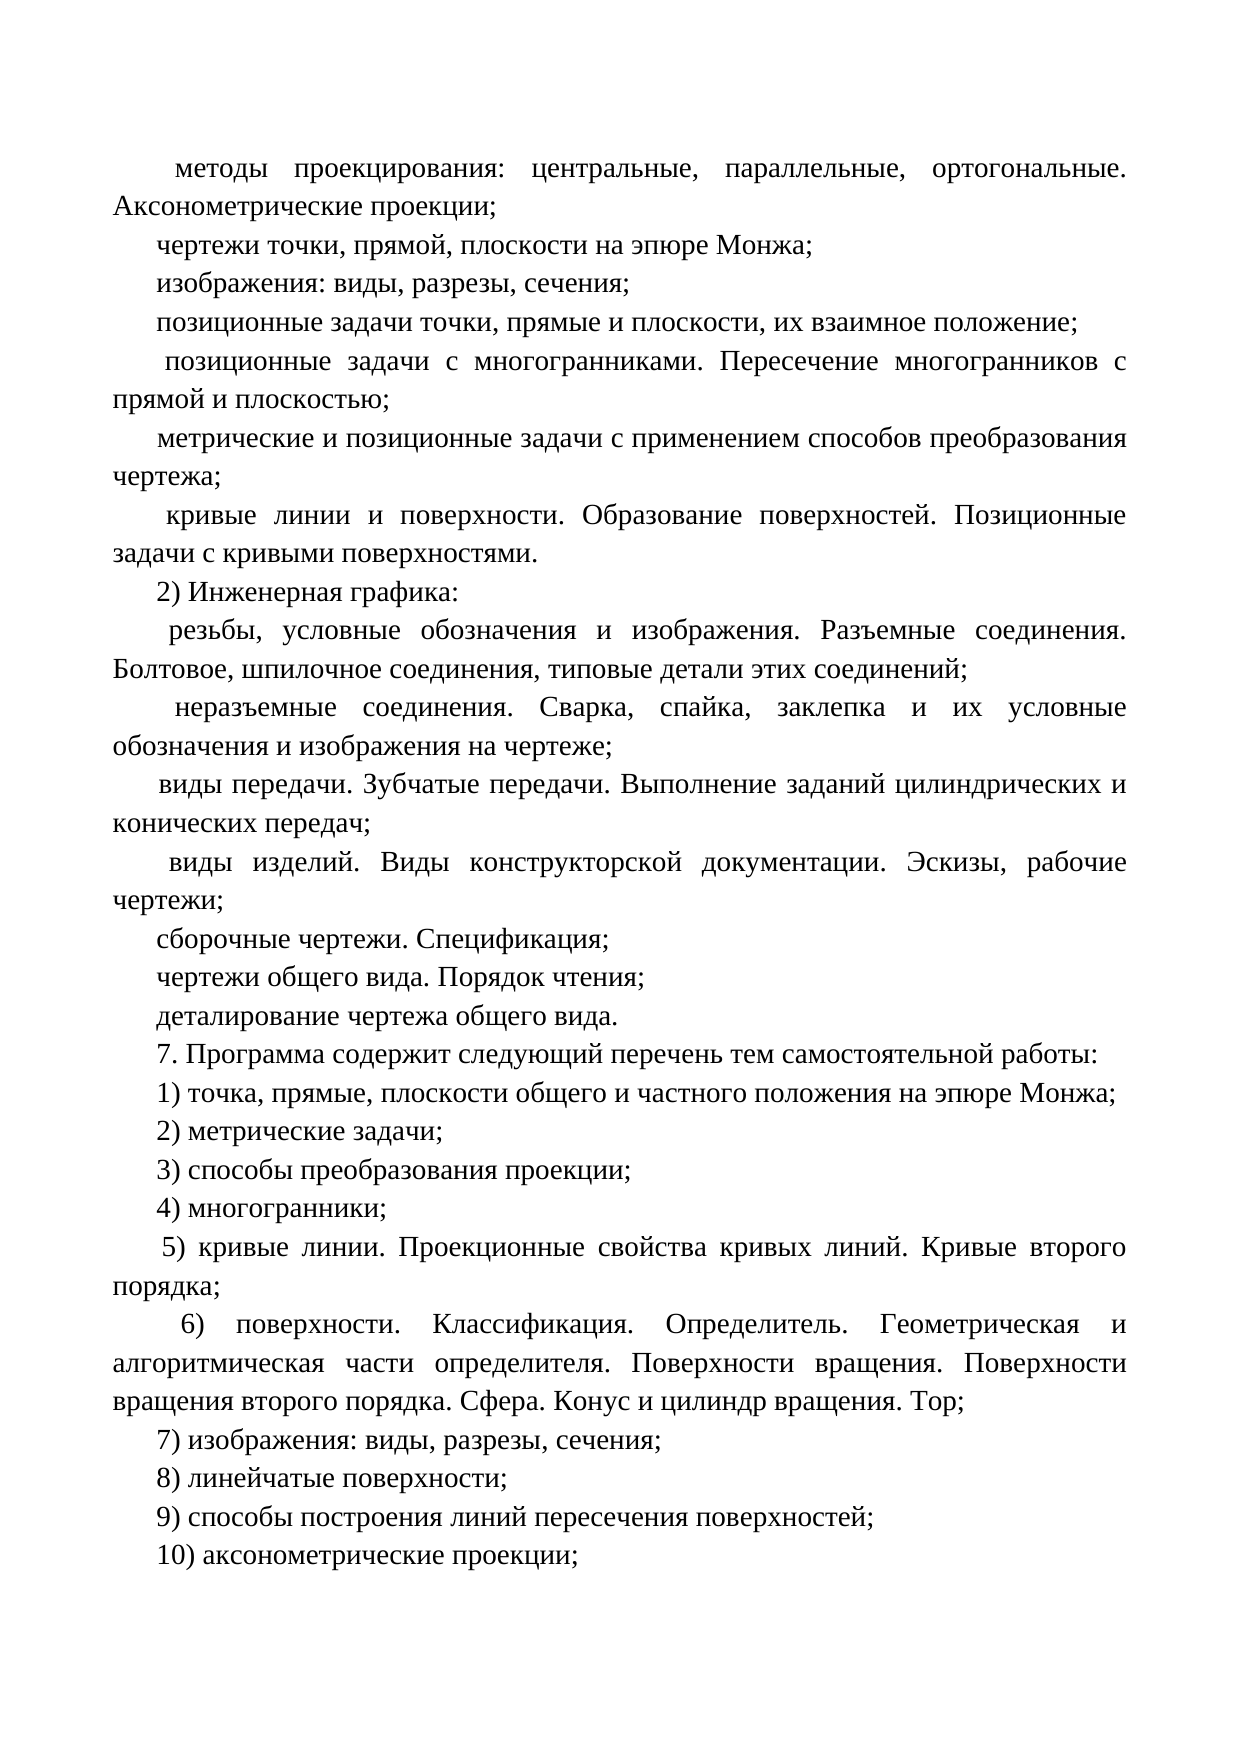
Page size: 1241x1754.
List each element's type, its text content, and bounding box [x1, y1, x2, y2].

text метрические и позиционные задачи с применением способов преобразования чертежа; [112, 420, 1128, 492]
text изображения: виды, разрезы, сечения; [112, 266, 1128, 299]
text деталирование чертежа общего вида. [112, 998, 1128, 1031]
text сборочные чертежи. Спецификация; [112, 921, 1128, 954]
text позиционные задачи точки, прямые и плоскости, их взаимное положение; [112, 304, 1128, 338]
text виды изделий. Виды конструкторской документации. Эскизы, рабочие чертежи; [112, 844, 1128, 916]
text 2) Инженерная графика: [112, 574, 1128, 607]
text 10) аксонометрические проекции; [112, 1537, 1128, 1571]
text 1) точка, прямые, плоскости общего и частного положения на эпюре Монжа; [112, 1075, 1128, 1108]
text чертежи общего вида. Порядок чтения; [112, 959, 1128, 993]
text 7) изображения: виды, разрезы, сечения; [112, 1422, 1128, 1455]
text 9) способы построения линий пересечения поверхностей; [112, 1499, 1128, 1532]
text позиционные задачи с многогранниками. Пересечение многогранников с прямой и плоскостью; [112, 343, 1128, 415]
text неразъемные соединения. Сварка, спайка, заклепка и их условные обозначения и изображения на чертеже; [112, 689, 1128, 762]
text 7. Программа содержит следующий перечень тем самостоятельной работы: [112, 1036, 1128, 1070]
text чертежи точки, прямой, плоскости на эпюре Монжа; [112, 227, 1128, 261]
text виды передачи. Зубчатые передачи. Выполнение заданий цилиндрических и конических передач; [112, 767, 1128, 839]
text методы проекцирования: центральные, параллельные, ортогональные. Аксонометрические проекции; [112, 150, 1128, 222]
text 4) многогранники; [112, 1191, 1128, 1224]
text 6) поверхности. Классификация. Определитель. Геометрическая и алгоритмическая части определителя. Поверхности вращения. Поверхности вращения второго порядка. Сфера. Конус и цилиндр вращения. Тор; [112, 1306, 1128, 1417]
text 5) кривые линии. Проекционные свойства кривых линий. Кривые второго порядка; [112, 1229, 1128, 1301]
text 2) метрические задачи; [112, 1113, 1128, 1147]
text 8) линейчатые поверхности; [112, 1460, 1128, 1494]
text 3) способы преобразования проекции; [112, 1152, 1128, 1186]
text резьбы, условные обозначения и изображения. Разъемные соединения. Болтовое, шпилочное соединения, типовые детали этих соединений; [112, 612, 1128, 684]
text кривые линии и поверхности. Образование поверхностей. Позиционные задачи с кривыми поверхностями. [112, 497, 1128, 569]
